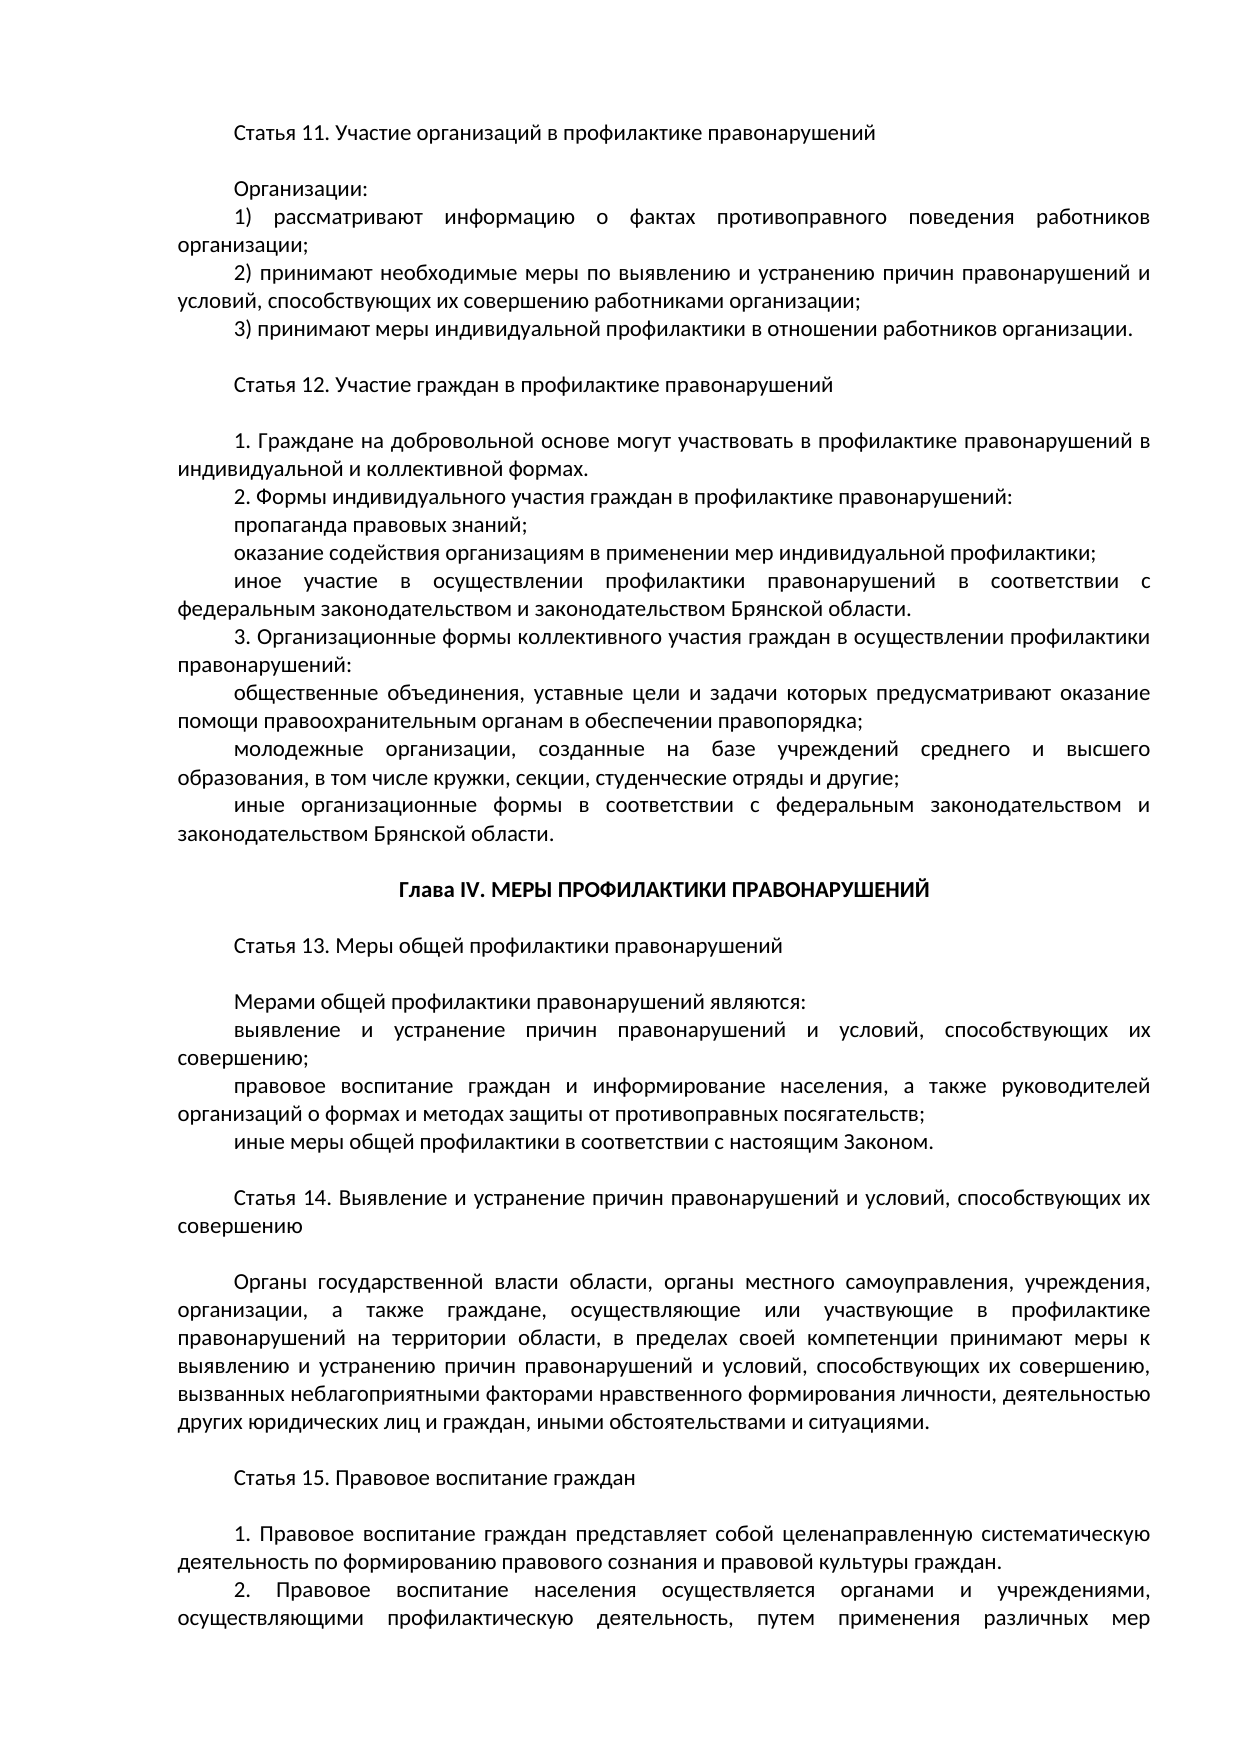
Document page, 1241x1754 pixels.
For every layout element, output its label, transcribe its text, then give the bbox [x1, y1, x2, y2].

text молодежные организации, созданные на базе учреждений среднего и высшего образования, в том числе кружки, секции, студенческие отряды и другие; [177, 734, 1152, 791]
text 1) рассматривают информацию о фактах противоправного поведения работников организации; [177, 202, 1152, 258]
text 2) принимают необходимые меры по выявлению и устранению причин правонарушений и условий, способствующих их совершению работниками организации; [177, 258, 1152, 314]
text 3. Организационные формы коллективного участия граждан в осуществлении профилактики правонарушений: [177, 622, 1152, 678]
text Мерами общей профилактики правонарушений являются: [177, 987, 1152, 1015]
text иное участие в осуществлении профилактики правонарушений в соответствии с федеральным законодательством и законодательством Брянской области. [177, 566, 1152, 622]
text Организации: [177, 174, 1152, 202]
text выявление и устранение причин правонарушений и условий, способствующих их совершению; [177, 1015, 1152, 1071]
text оказание содействия организациям в применении мер индивидуальной профилактики; [177, 538, 1152, 566]
text 1. Граждане на добровольной основе могут участвовать в профилактике правонарушений в индивидуальной и коллективной формах. [177, 426, 1152, 482]
text Статья 13. Меры общей профилактики правонарушений [177, 931, 1152, 959]
text общественные объединения, уставные цели и задачи которых предусматривают оказание помощи правоохранительным органам в обеспечении правопорядка; [177, 678, 1152, 734]
text Статья 15. Правовое воспитание граждан [177, 1463, 1152, 1491]
text 3) принимают меры индивидуальной профилактики в отношении работников организации. [177, 314, 1152, 342]
text правовое воспитание граждан и информирование населения, а также руководителей организаций о формах и методах защиты от противоправных посягательств; [177, 1071, 1152, 1127]
text пропаганда правовых знаний; [177, 510, 1152, 538]
text иные организационные формы в соответствии с федеральным законодательством и законодательством Брянской области. [177, 791, 1152, 847]
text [177, 1575, 1152, 1631]
text Статья 14. Выявление и устранение причин правонарушений и условий, способствующих их совершению [177, 1183, 1152, 1239]
text Глава IV. МЕРЫ ПРОФИЛАКТИКИ ПРАВОНАРУШЕНИЙ [177, 875, 1152, 903]
text Статья 12. Участие граждан в профилактике правонарушений [177, 370, 1152, 398]
text Статья 11. Участие организаций в профилактике правонарушений [177, 118, 1152, 146]
text 2. Формы индивидуального участия граждан в профилактике правонарушений: [177, 482, 1152, 510]
text 1. Правовое воспитание граждан представляет собой целенаправленную систематическую деятельность по формированию правового сознания и правовой культуры граждан. [177, 1519, 1152, 1575]
text Органы государственной власти области, органы местного самоуправления, учреждения, организации, а также граждане, осуществляющие или участвующие в профилактике правонарушений на территории области, в пределах своей компетенции принимают меры к выявлению и устранению причин правонарушений и условий, способствующих их совершению, вызванных неблагоприятными факторами нравственного формирования личности, деятельностью других юридических лиц и граждан, иными обстоятельствами и ситуациями. [177, 1267, 1152, 1435]
text иные меры общей профилактики в соответствии с настоящим Законом. [177, 1127, 1152, 1155]
